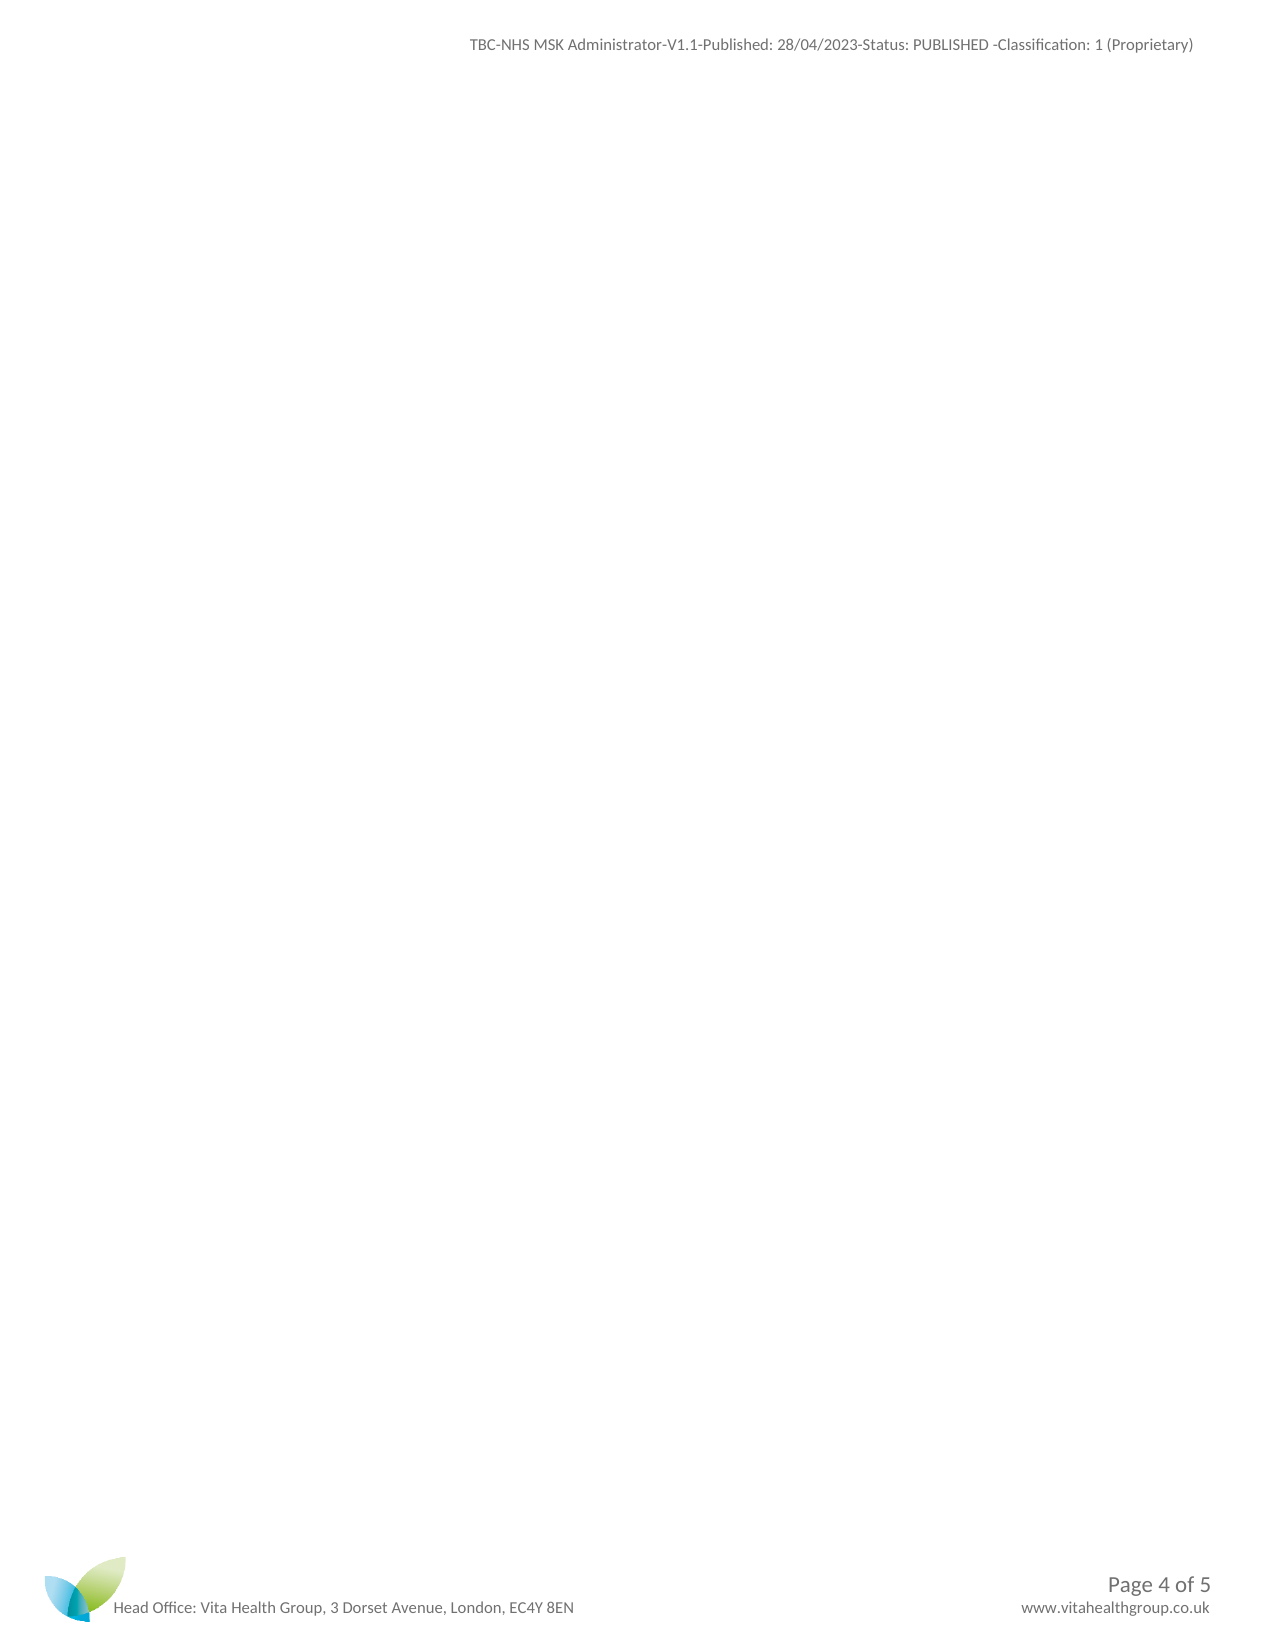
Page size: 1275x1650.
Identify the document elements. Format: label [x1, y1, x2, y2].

picture [44, 1557, 126, 1623]
